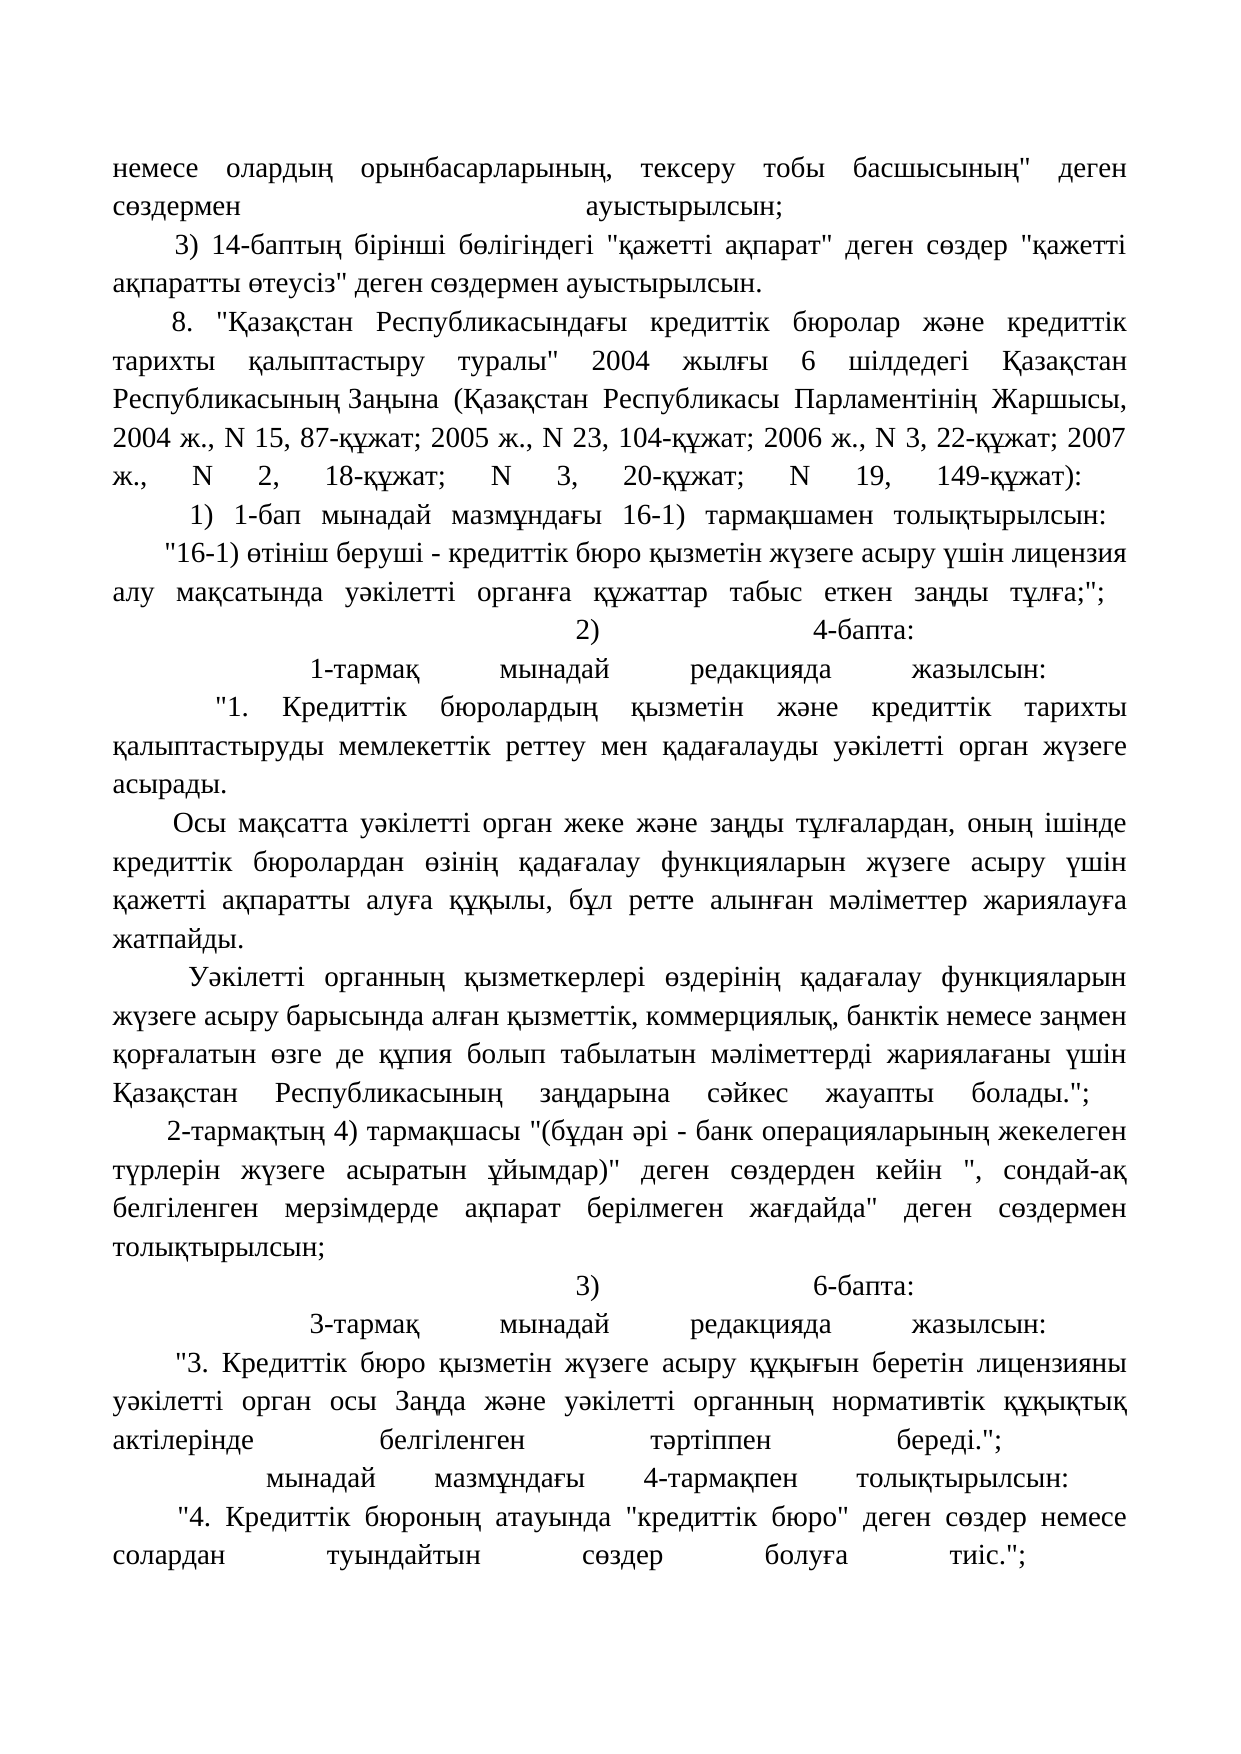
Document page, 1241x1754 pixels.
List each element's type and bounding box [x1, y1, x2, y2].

text [112, 304, 1128, 1571]
text [112, 150, 1128, 299]
